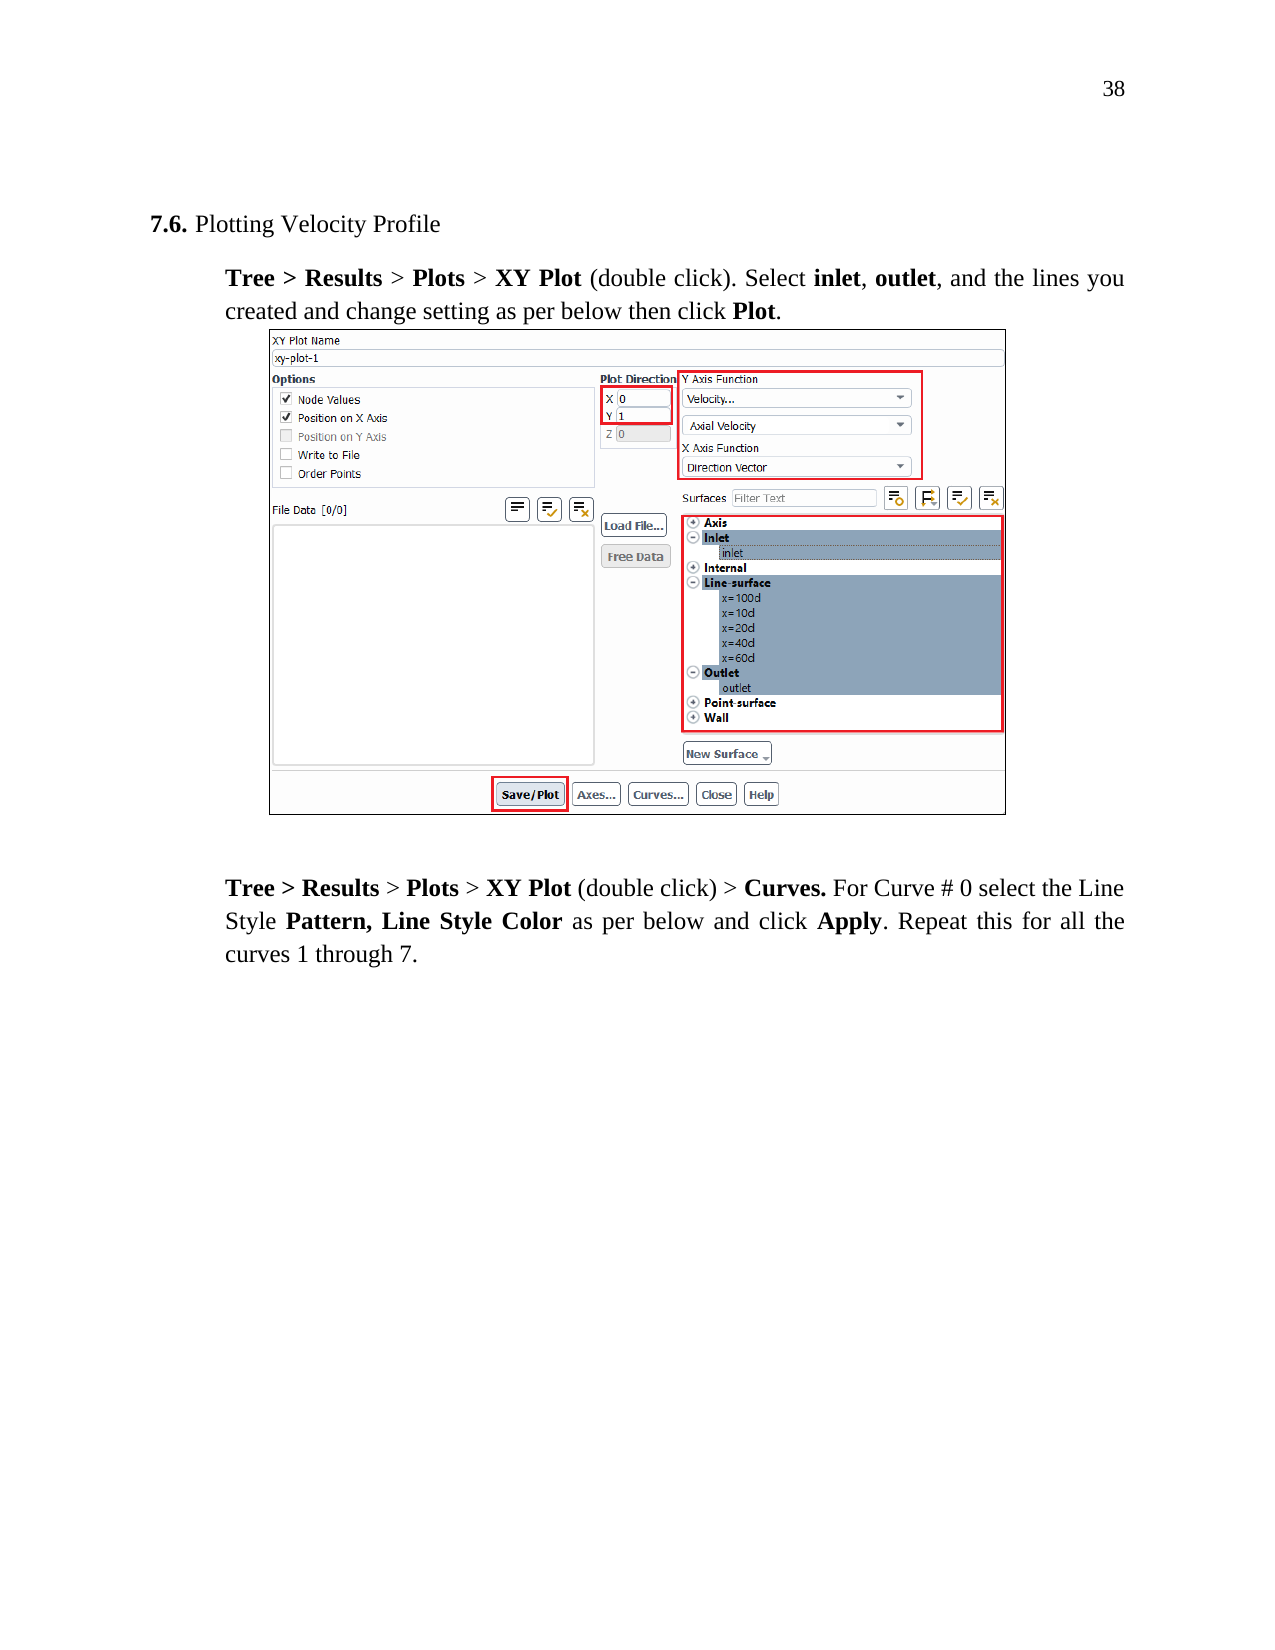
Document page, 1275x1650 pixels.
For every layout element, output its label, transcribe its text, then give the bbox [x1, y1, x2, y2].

list Plotting Velocity Profile [150, 209, 1125, 238]
text Tree > Results > Plots > XY Plot (double click). Select inlet, outlet, and the lines you created and change setting as per below then click Plot. [225, 263, 1125, 325]
text Tree > Results > Plots > XY Plot (double click) > Curves. For Curve # 0 select the Line Style Pattern, Line Style Color as per below and click Apply. Repeat this for all the curves 1 through 7. [225, 873, 1125, 968]
picture [270, 330, 1005, 814]
